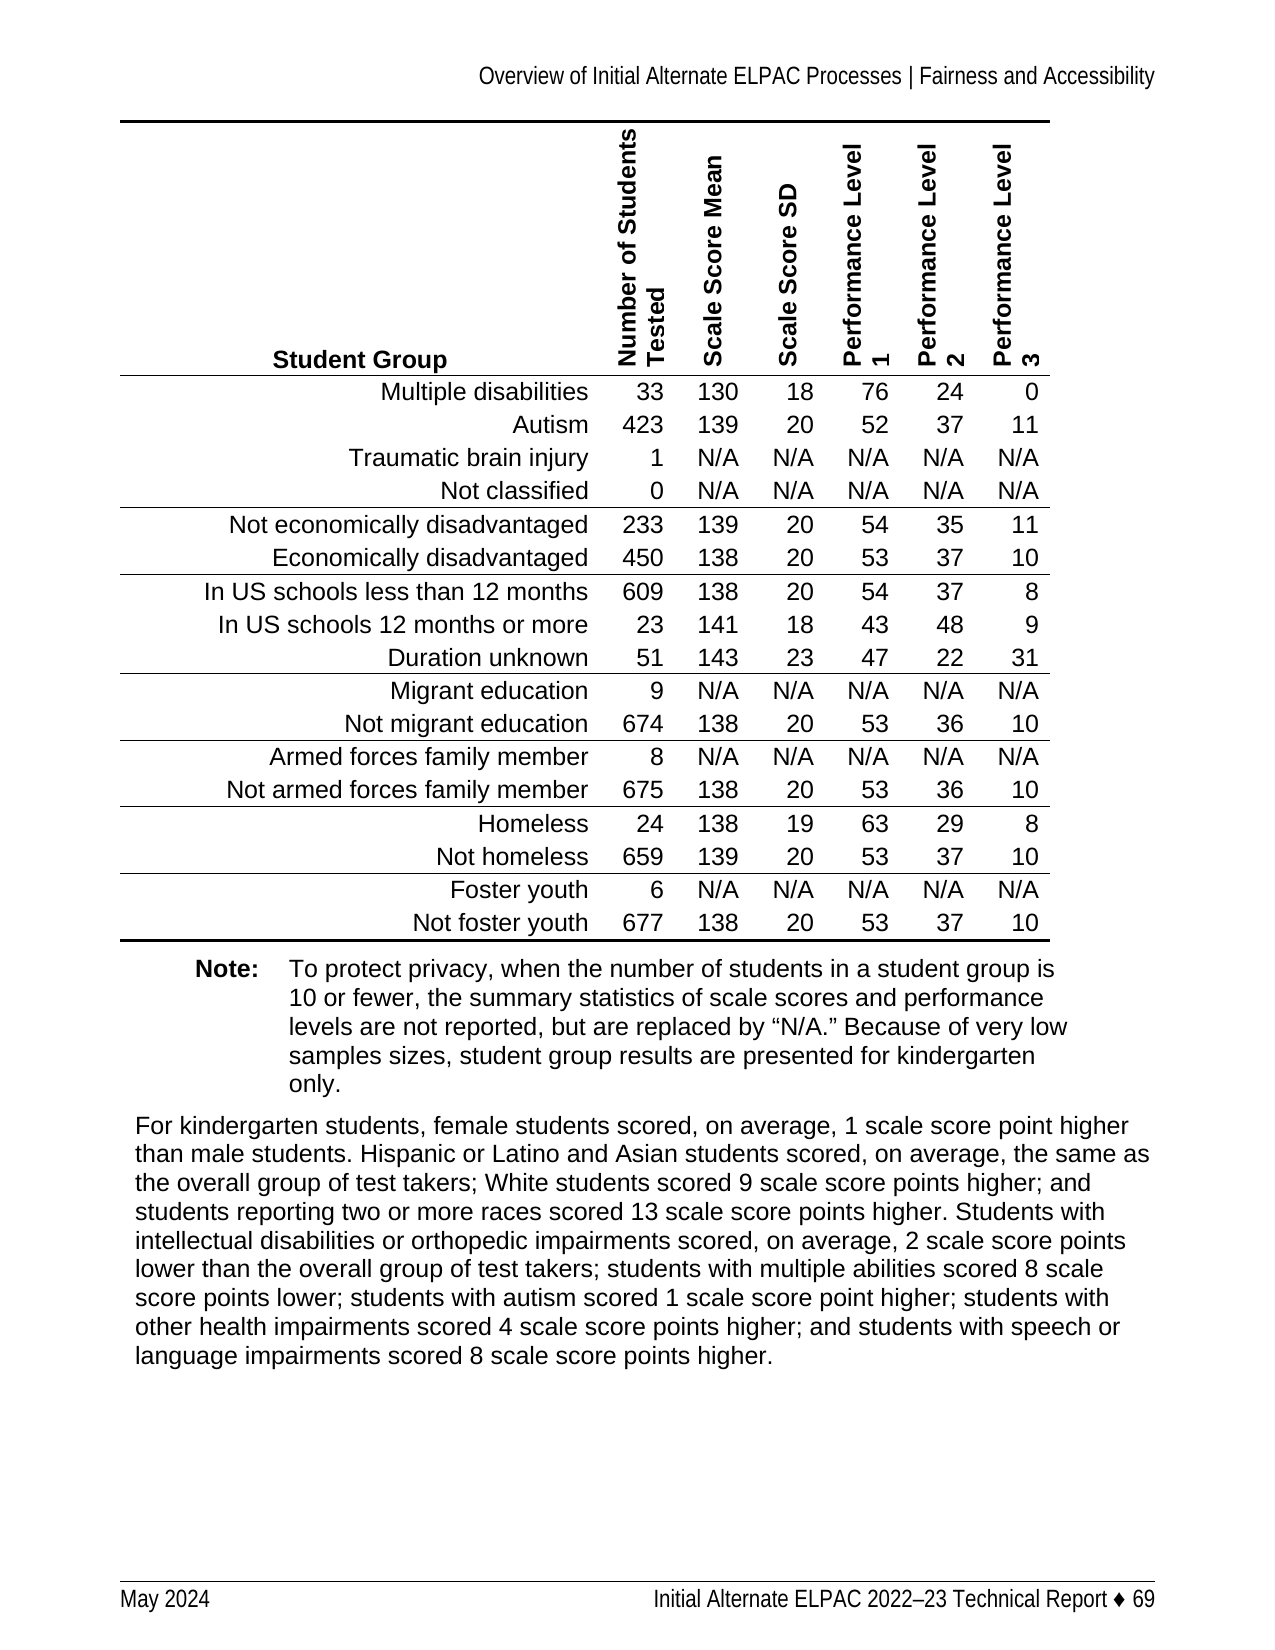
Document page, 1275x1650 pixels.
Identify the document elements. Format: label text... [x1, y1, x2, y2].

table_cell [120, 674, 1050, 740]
text Note: To protect privacy, when the number of students in a student group is 10 or fewer, the summary statistics of scale scores and performance levels are not reported, but are replaced by “N/A.” Because of very low samples sizes, student group results are presented for kindergarten only. [195, 954, 1080, 1098]
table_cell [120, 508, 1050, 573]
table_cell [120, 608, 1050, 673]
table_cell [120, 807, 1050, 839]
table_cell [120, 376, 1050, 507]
text For kindergarten students, female students scored, on average, 1 scale score point higher than male students. Hispanic or Latino and Asian students scored, on average, the same as the overall group of test takers; White students scored 9 scale score points higher; and students reporting two or more races scored 13 scale score points higher. Students with intellectual disabilities or orthopedic impairments scored, on average, 2 scale score points lower than the overall group of test takers; students with multiple abilities scored 8 scale score points lower; students with autism scored 1 scale score point higher; students with other health impairments scored 4 scale score points higher; and students with speech or language impairments scored 8 scale score points higher. [135, 1111, 1155, 1369]
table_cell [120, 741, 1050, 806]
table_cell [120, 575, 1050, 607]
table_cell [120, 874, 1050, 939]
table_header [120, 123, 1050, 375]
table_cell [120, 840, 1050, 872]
